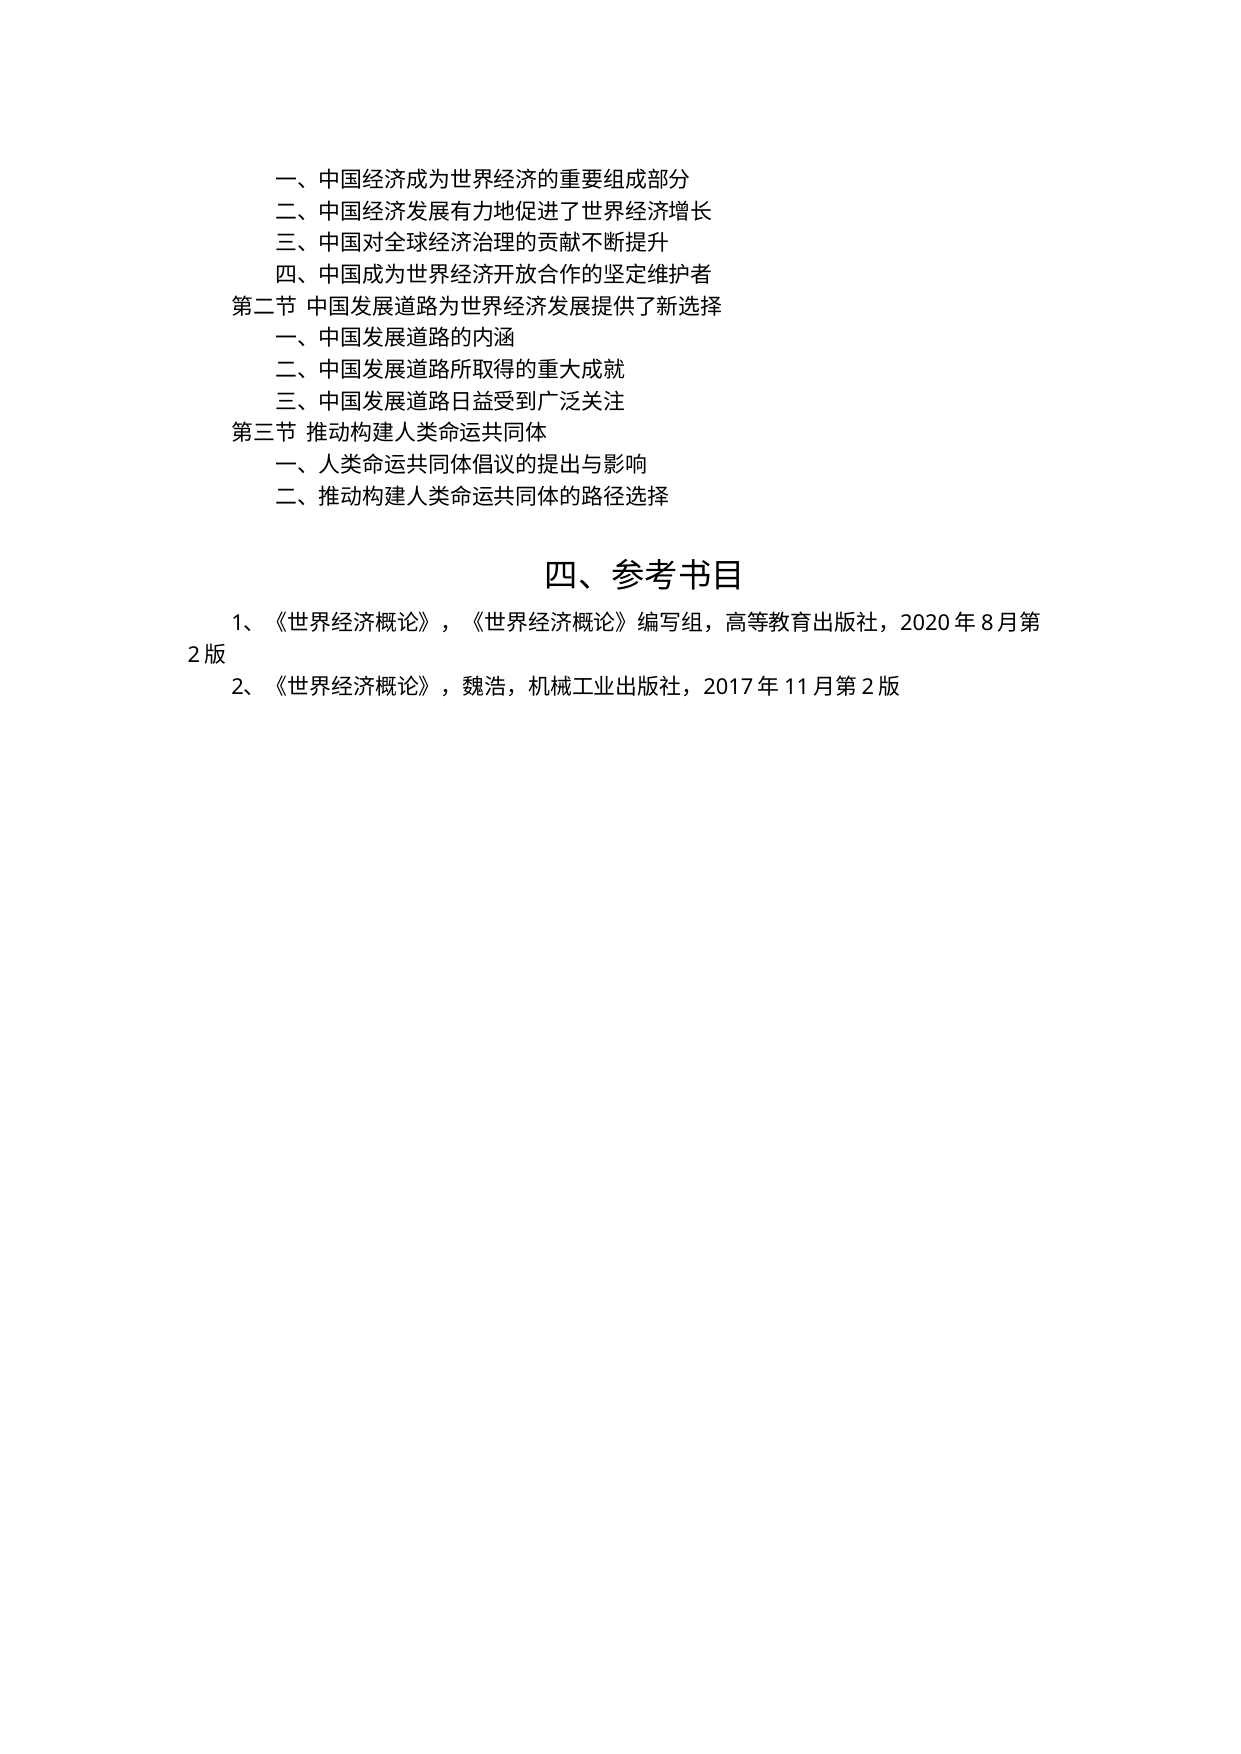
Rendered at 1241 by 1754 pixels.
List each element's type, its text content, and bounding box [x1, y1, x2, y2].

text 二、中国经济发展有力地促进了世界经济增长 [187, 194, 1053, 225]
text 四、参考书目 [187, 540, 1053, 605]
text 四、中国成为世界经济开放合作的坚定维护者 [187, 257, 1053, 289]
text 三、中国对全球经济治理的贡献不断提升 [187, 225, 1053, 257]
text 第三节 推动构建人类命运共同体 [187, 415, 1053, 447]
text 三、中国发展道路日益受到广泛关注 [187, 384, 1053, 415]
text 二、推动构建人类命运共同体的路径选择 [187, 479, 1053, 510]
text 2、《世界经济概论》，魏浩，机械工业出版社，2017年11月第2版 [187, 669, 1053, 700]
text 一、人类命运共同体倡议的提出与影响 [187, 447, 1053, 479]
text 一、中国经济成为世界经济的重要组成部分 [187, 162, 1053, 194]
text 第二节 中国发展道路为世界经济发展提供了新选择 [187, 289, 1053, 320]
text 一、中国发展道路的内涵 [187, 320, 1053, 352]
text 1、《世界经济概论》，《世界经济概论》编写组，高等教育出版社，2020年8月第2版 [187, 605, 1053, 669]
text 二、中国发展道路所取得的重大成就 [187, 352, 1053, 384]
